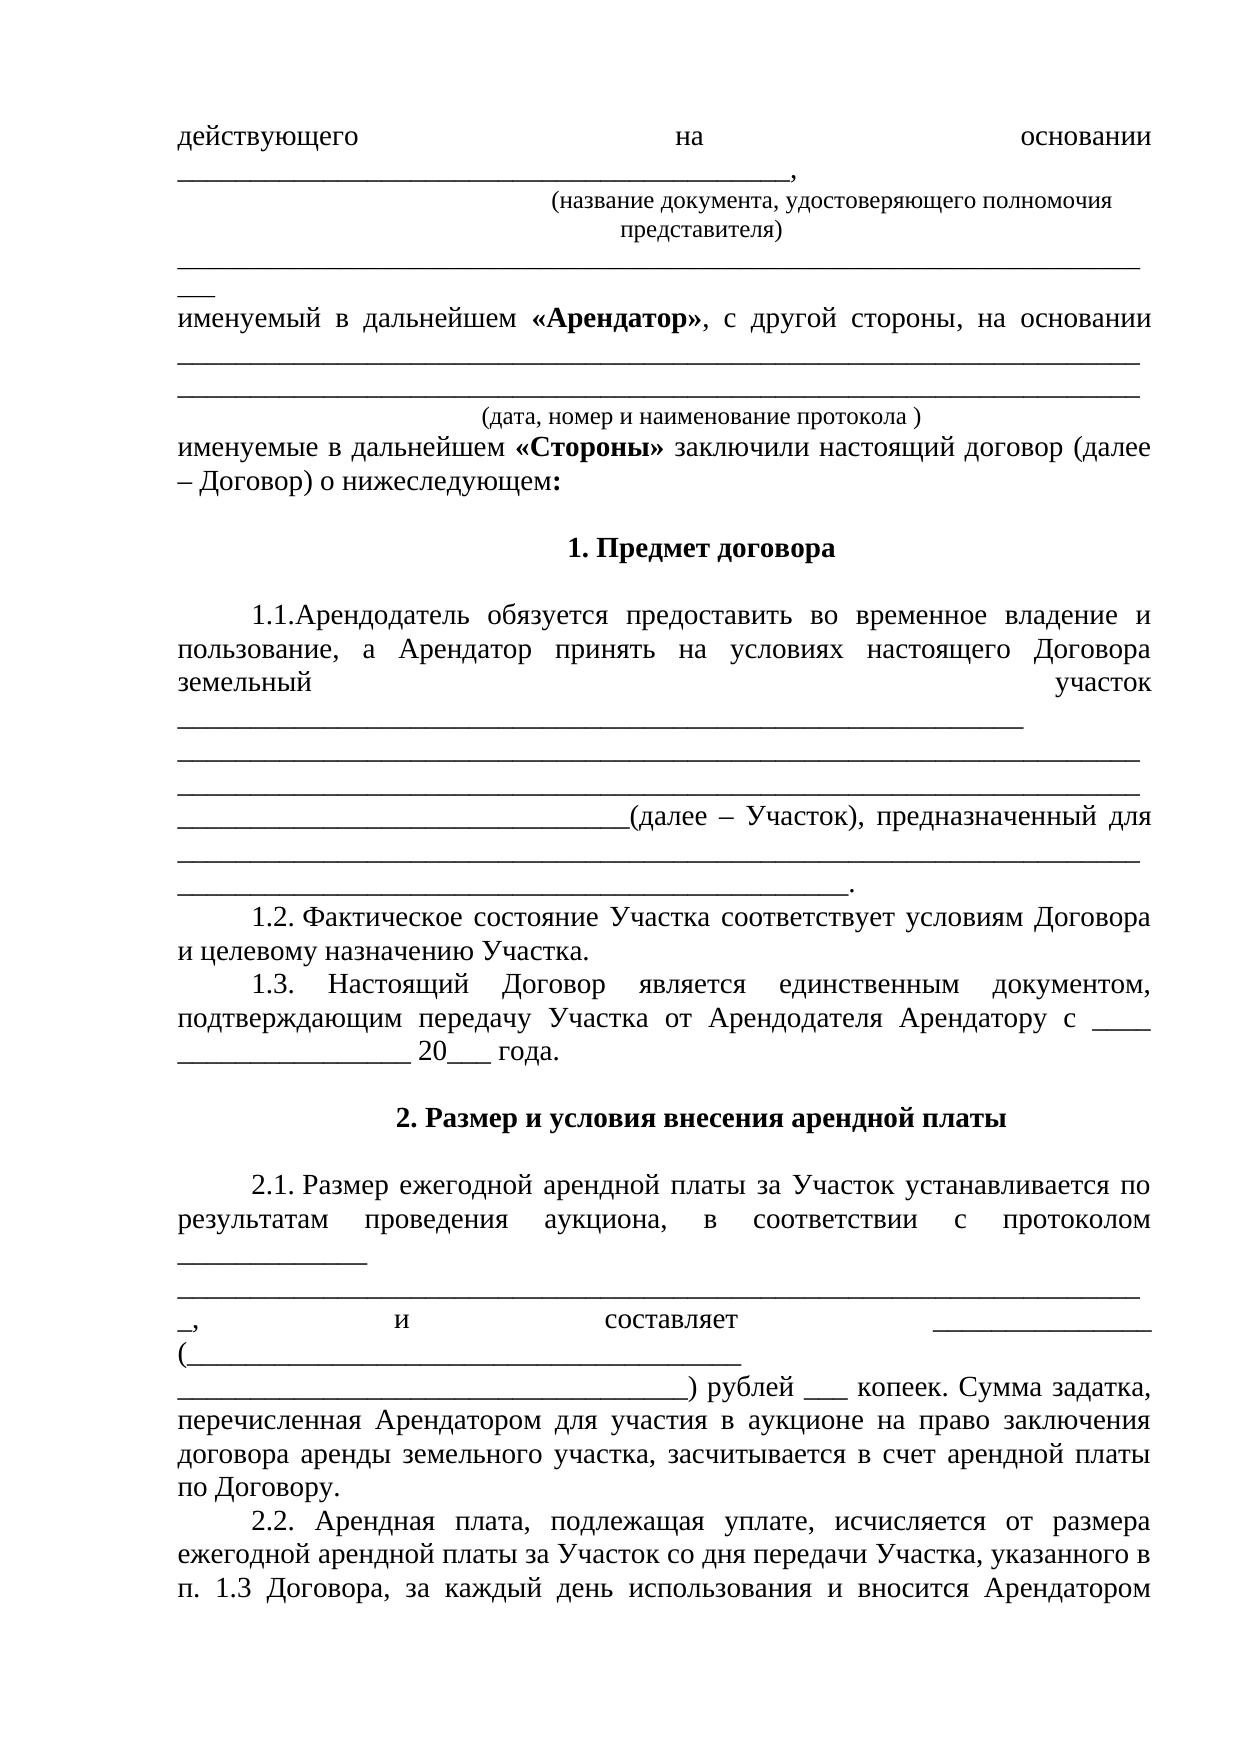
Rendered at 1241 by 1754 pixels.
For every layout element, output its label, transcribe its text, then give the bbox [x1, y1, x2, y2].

text 1.1.Арендодатель обязуется предоставить во временное владение и пользование, а Арендатор принять на условиях настоящего Договора земельный участок __________________________________________________________ [177, 597, 1152, 731]
text действующего на основании __________________________________________, [177, 118, 1152, 185]
text 1. Предмет договора [177, 530, 1152, 564]
text ___________________________________) рублей ___ копеек. Сумма задатка, перечисленная Арендатором для участия в аукционе на право заключения договора аренды земельного участка, засчитывается в счет арендной платы по Договору. [177, 1369, 1152, 1503]
text 1.2. Фактическое состояние Участка соответствует условиям Договора и целевому назначению Участка. [177, 899, 1152, 966]
text (дата, номер и наименование протокола ) [177, 401, 1152, 429]
text 2.1. Размер ежегодной арендной платы за Участок устанавливается по результатам проведения аукциона, в соответствии с протоколом _____________ [177, 1167, 1152, 1268]
text 1.3. Настоящий Договор является единственным документом, подтверждающим передачу Участка от Арендодателя Арендатору с ____ ________________ 20___ года. [177, 966, 1152, 1067]
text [177, 1503, 1152, 1603]
text именуемый в дальнейшем «Арендатор», с другой стороны, на основании ____________________________________________________________________________________________________________________________________ [177, 300, 1152, 401]
text ___________________________________________________________________________________________________________________________________________________________________(далее – Участок), предназначенный для ________________________________________________________________________________________________________________. [177, 731, 1152, 899]
text ___________________________________________________________________, и составляет _______________ (______________________________________ [177, 1268, 1152, 1369]
text именуемые в дальнейшем «Стороны» заключили настоящий договор (далее – Договор) о нижеследующем: [177, 429, 1152, 497]
text представителя) [177, 214, 1152, 243]
text 2. Размер и условия внесения арендной платы [177, 1100, 1152, 1134]
text ________________________________________________________________________________ [177, 243, 1152, 300]
text (название документа, удостоверяющего полномочия [177, 185, 1152, 214]
